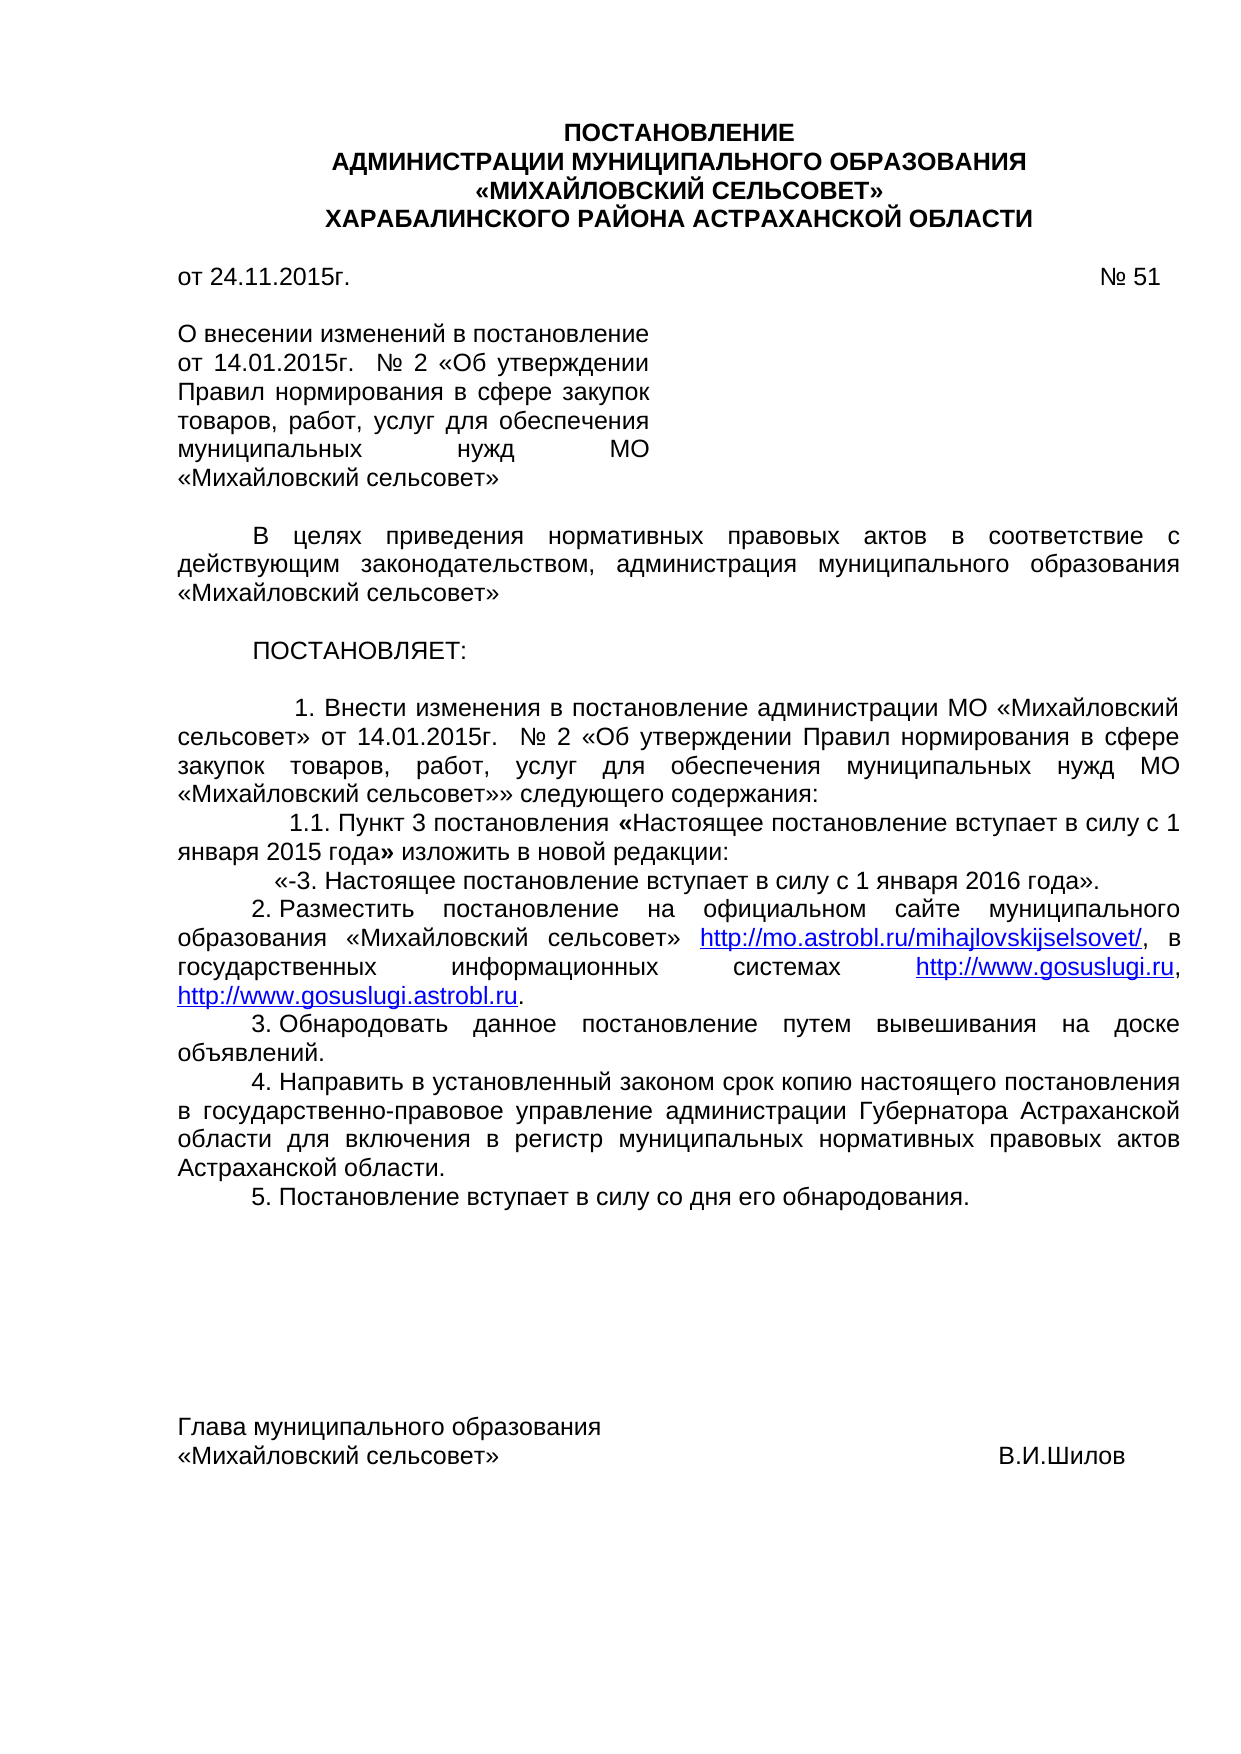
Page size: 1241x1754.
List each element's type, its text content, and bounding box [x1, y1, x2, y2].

text 2. Разместить постановление на официальном сайте муниципального образования «Михайловский сельсовет» http://mo.astrobl.ru/mihajlovskijselsovet/, в государственных информационных системах http://www.gosuslugi.ru, http://www.gosuslugi.astrobl.ru. [177, 894, 1181, 1009]
text В целях приведения нормативных правовых актов в соответствие с действующим законодательством, администрация муниципального образования «Михайловский сельсовет» [177, 521, 1181, 607]
text 1.1. Пункт 3 постановления «Настоящее постановление вступает в силу с 1 января 2015 года» изложить в новой редакции: [177, 808, 1181, 866]
text 3. Обнародовать данное постановление путем вывешивания на доске объявлений. [177, 1009, 1181, 1067]
text Глава муниципального образования [177, 1412, 1181, 1441]
text 4. Направить в установленный законом срок копию настоящего постановления в государственно-правовое управление администрации Губернатора Астраханской области для включения в регистр муниципальных нормативных правовых актов Астраханской области. [177, 1067, 1181, 1182]
text 5. Постановление вступает в силу со дня его обнародования. [177, 1182, 1181, 1211]
text от 24.11.2015г. № 51 [177, 262, 1181, 291]
text О внесении изменений в постановление от 14.01.2015г. № 2 «Об утверждении Правил нормирования в сфере закупок товаров, работ, услуг для обеспечения муниципальных нужд МО «Михайловский сельсовет» [177, 319, 650, 492]
text «Михайловский сельсовет» В.И.Шилов [177, 1441, 1181, 1469]
text «-3. Настоящее постановление вступает в силу с 1 января 2016 года». [177, 866, 1181, 894]
text 1. Внести изменения в постановление администрации МО «Михайловский сельсовет» от 14.01.2015г. № 2 «Об утверждении Правил нормирования в сфере закупок товаров, работ, услуг для обеспечения муниципальных нужд МО «Михайловский сельсовет»» следующего содержания: [177, 693, 1181, 808]
text ХАРАБАЛИНСКОГО РАЙОНА АСТРАХАНСКОЙ ОБЛАСТИ [177, 204, 1181, 233]
text АДМИНИСТРАЦИИ МУНИЦИПАЛЬНОГО ОБРАЗОВАНИЯ [177, 147, 1181, 176]
text ПОСТАНОВЛЯЕТ: [177, 636, 1181, 664]
text «МИХАЙЛОВСКИЙ СЕЛЬСОВЕТ» [177, 176, 1181, 204]
text ПОСТАНОВЛЕНИЕ [177, 118, 1181, 147]
